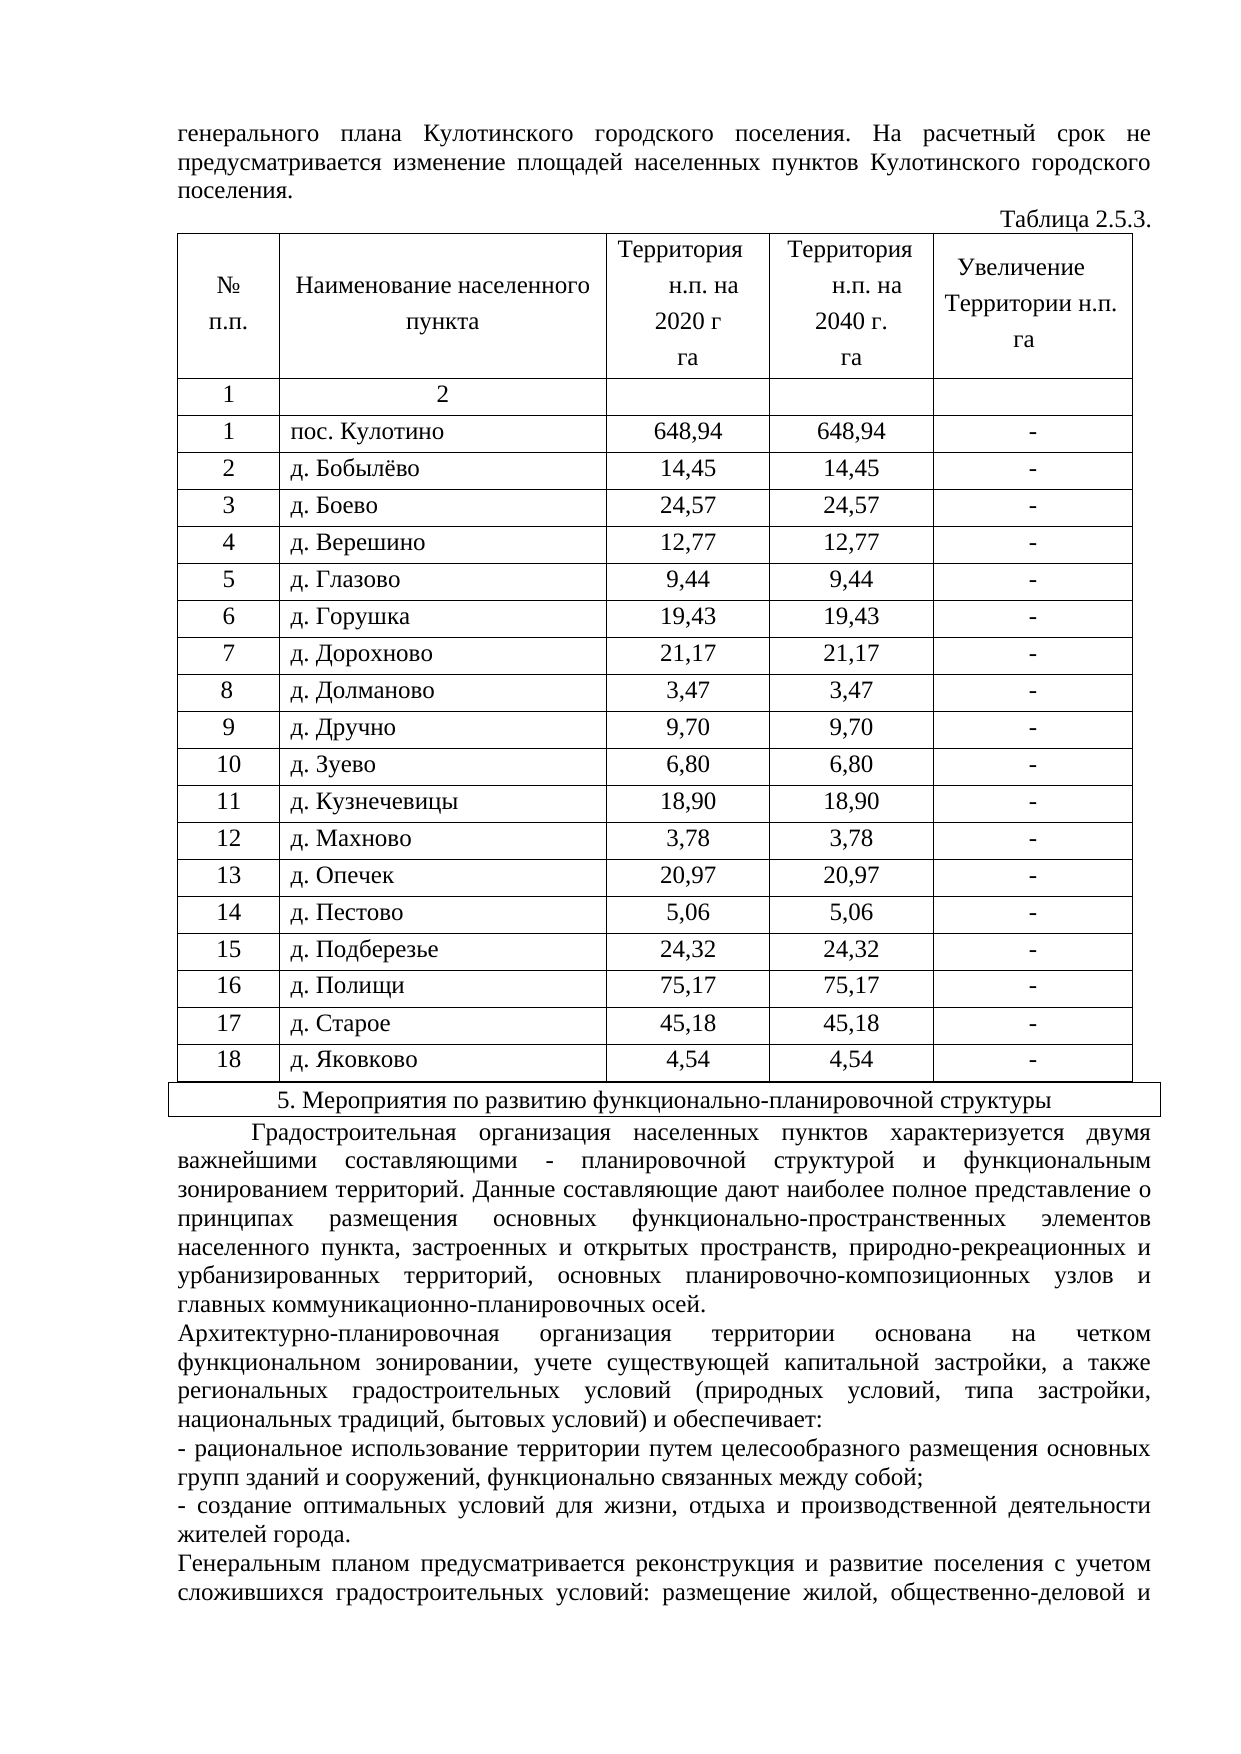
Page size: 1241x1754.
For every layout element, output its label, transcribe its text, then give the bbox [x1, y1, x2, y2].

table_cell 45,18 [770, 1008, 933, 1043]
table_cell д. Старое [280, 1008, 606, 1043]
table_cell д. Опечек [280, 860, 606, 896]
table_cell - [934, 860, 1132, 896]
table_cell 2 [178, 453, 279, 489]
table_cell 1 [178, 416, 279, 452]
table_cell 4 [178, 527, 279, 563]
table_cell 24,32 [607, 934, 769, 969]
table_cell 3,47 [770, 675, 933, 711]
table_cell 648,94,17 [607, 416, 769, 452]
text - рациональное использование территории путем целесообразного размещения основных групп зданий и сооружений, функционально связанных между собой; [177, 1433, 1152, 1490]
table_cell - [934, 564, 1132, 600]
table_cell д. Боево [280, 490, 606, 526]
table_cell 24,32 [770, 934, 933, 969]
table_cell - [934, 527, 1132, 563]
table_cell д. Махново [280, 823, 606, 859]
table_cell 648,94 [770, 416, 933, 452]
table_cell 5,06 [607, 897, 769, 933]
list Таблица 2.5.3. [177, 204, 1152, 233]
table_cell д. Пестово [280, 897, 606, 933]
table_cell д. Подберезье [280, 934, 606, 969]
table_cell д. Полищи [280, 971, 606, 1007]
table_header Территория н.п. на 2020 г га [607, 234, 769, 378]
table_cell пос. Кулотино [280, 416, 606, 452]
table_cell 17 [178, 1008, 279, 1043]
table_cell - [934, 749, 1132, 785]
text - создание оптимальных условий для жизни, отдыха и производственной деятельности жителей города. [177, 1490, 1152, 1548]
table_cell 9,70 [770, 712, 933, 748]
table_cell - [934, 638, 1132, 674]
table_cell 14,45 [770, 453, 933, 489]
table_cell 15 [178, 934, 279, 969]
table_cell д. Дручно [280, 712, 606, 748]
table_cell 10 [178, 749, 279, 785]
table_cell д. Бобылёво [280, 453, 606, 489]
table_cell 2 [280, 379, 606, 415]
table_cell д. Зуево [280, 749, 606, 785]
table_cell - [934, 786, 1132, 822]
table_cell 45,18 [607, 1008, 769, 1043]
table_cell [770, 379, 933, 415]
table_cell 6,80 [770, 749, 933, 785]
table_header Увеличение Территории н.п. га [934, 234, 1132, 378]
table_cell - [934, 675, 1132, 711]
table_cell 8 [178, 675, 279, 711]
table_header Наименование населенного пункта [280, 234, 606, 378]
table_cell 21,17 [607, 638, 769, 674]
table_cell 19,43 [607, 601, 769, 637]
table_cell 14,45 [607, 453, 769, 489]
table_cell 19,43 [770, 601, 933, 637]
table_cell 3,78 [770, 823, 933, 859]
list Градостроительная организация населенных пунктов характеризуется двумя важнейшими составляющими - планировочной структурой и функциональным зонированием территорий. Данные составляющие дают наиболее полное представление о принципах размещения основных функционально-пространственных элементов населенного пункта, застроенных и открытых пространств, природно-рекреационных и урбанизированных территорий, основных планировочно-композиционных узлов и главных коммуникационно-планировочных осей. [177, 1117, 1152, 1318]
table_cell 3,47 [607, 675, 769, 711]
table_cell [607, 379, 769, 415]
subtitle 5. Мероприятия по развитию функционально-планировочной структуры [169, 1083, 1160, 1116]
table_cell д. Кузнечевицы [280, 786, 606, 822]
table_cell 1 [178, 379, 279, 415]
table_cell - [934, 712, 1132, 748]
table_cell 12,77 [770, 527, 933, 563]
table_cell - [934, 1045, 1132, 1081]
table_cell д. Яковково [280, 1045, 606, 1081]
table_cell 24,57 [607, 490, 769, 526]
table_cell 12,77 [607, 527, 769, 563]
table_cell 3 [178, 490, 279, 526]
table_cell 18,90 [770, 786, 933, 822]
table_cell - [934, 1008, 1132, 1043]
table_cell - [934, 453, 1132, 489]
table_cell 9 [178, 712, 279, 748]
table_cell 4,54 [770, 1045, 933, 1081]
table_cell 18,90 [607, 786, 769, 822]
table_cell [934, 379, 1132, 415]
table_cell 14 [178, 897, 279, 933]
table_cell 11 [178, 786, 279, 822]
table_cell д. Горушка [280, 601, 606, 637]
table_cell 9,70 [607, 712, 769, 748]
table_header № п.п. [178, 234, 279, 378]
table_cell - [934, 601, 1132, 637]
table_cell 13 [178, 860, 279, 896]
table_cell - [934, 490, 1132, 526]
text Архитектурно-планировочная организация территории основана на четком функциональном зонировании, учете существующей капитальной застройки, а также региональных градостроительных условий (природных условий, типа застройки, национальных традиций, бытовых условий) и обеспечивает: [177, 1318, 1152, 1433]
table_cell 75,17 [770, 971, 933, 1007]
table_cell д. Дорохново [280, 638, 606, 674]
table_cell 9,44 [770, 564, 933, 600]
table_cell д. Долманово [280, 675, 606, 711]
table_cell - [934, 934, 1132, 969]
table_cell 5,06 [770, 897, 933, 933]
table_cell - [934, 971, 1132, 1007]
table_cell д. Глазово [280, 564, 606, 600]
table_header Территория н.п. на 2040 г. га [770, 234, 933, 378]
table_cell 16 [178, 971, 279, 1007]
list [177, 118, 1152, 204]
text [177, 1548, 1152, 1605]
table_cell 7 [178, 638, 279, 674]
table_cell 3,78 [607, 823, 769, 859]
table_cell 9,44 [607, 564, 769, 600]
table_cell 4,54 [607, 1045, 769, 1081]
table_cell 6,80 [607, 749, 769, 785]
table_cell - [934, 897, 1132, 933]
table_cell - [934, 823, 1132, 859]
table_cell 75,17 [607, 971, 769, 1007]
table_cell 20,97 [770, 860, 933, 896]
table_cell 5 [178, 564, 279, 600]
table_cell 24,57 [770, 490, 933, 526]
table_cell - [934, 416, 1132, 452]
table_cell 20,97 [607, 860, 769, 896]
table_cell 12 [178, 823, 279, 859]
table_cell 21,17 [770, 638, 933, 674]
table_cell 6 [178, 601, 279, 637]
table_cell д. Верешино [280, 527, 606, 563]
table_cell 18 [178, 1045, 279, 1081]
